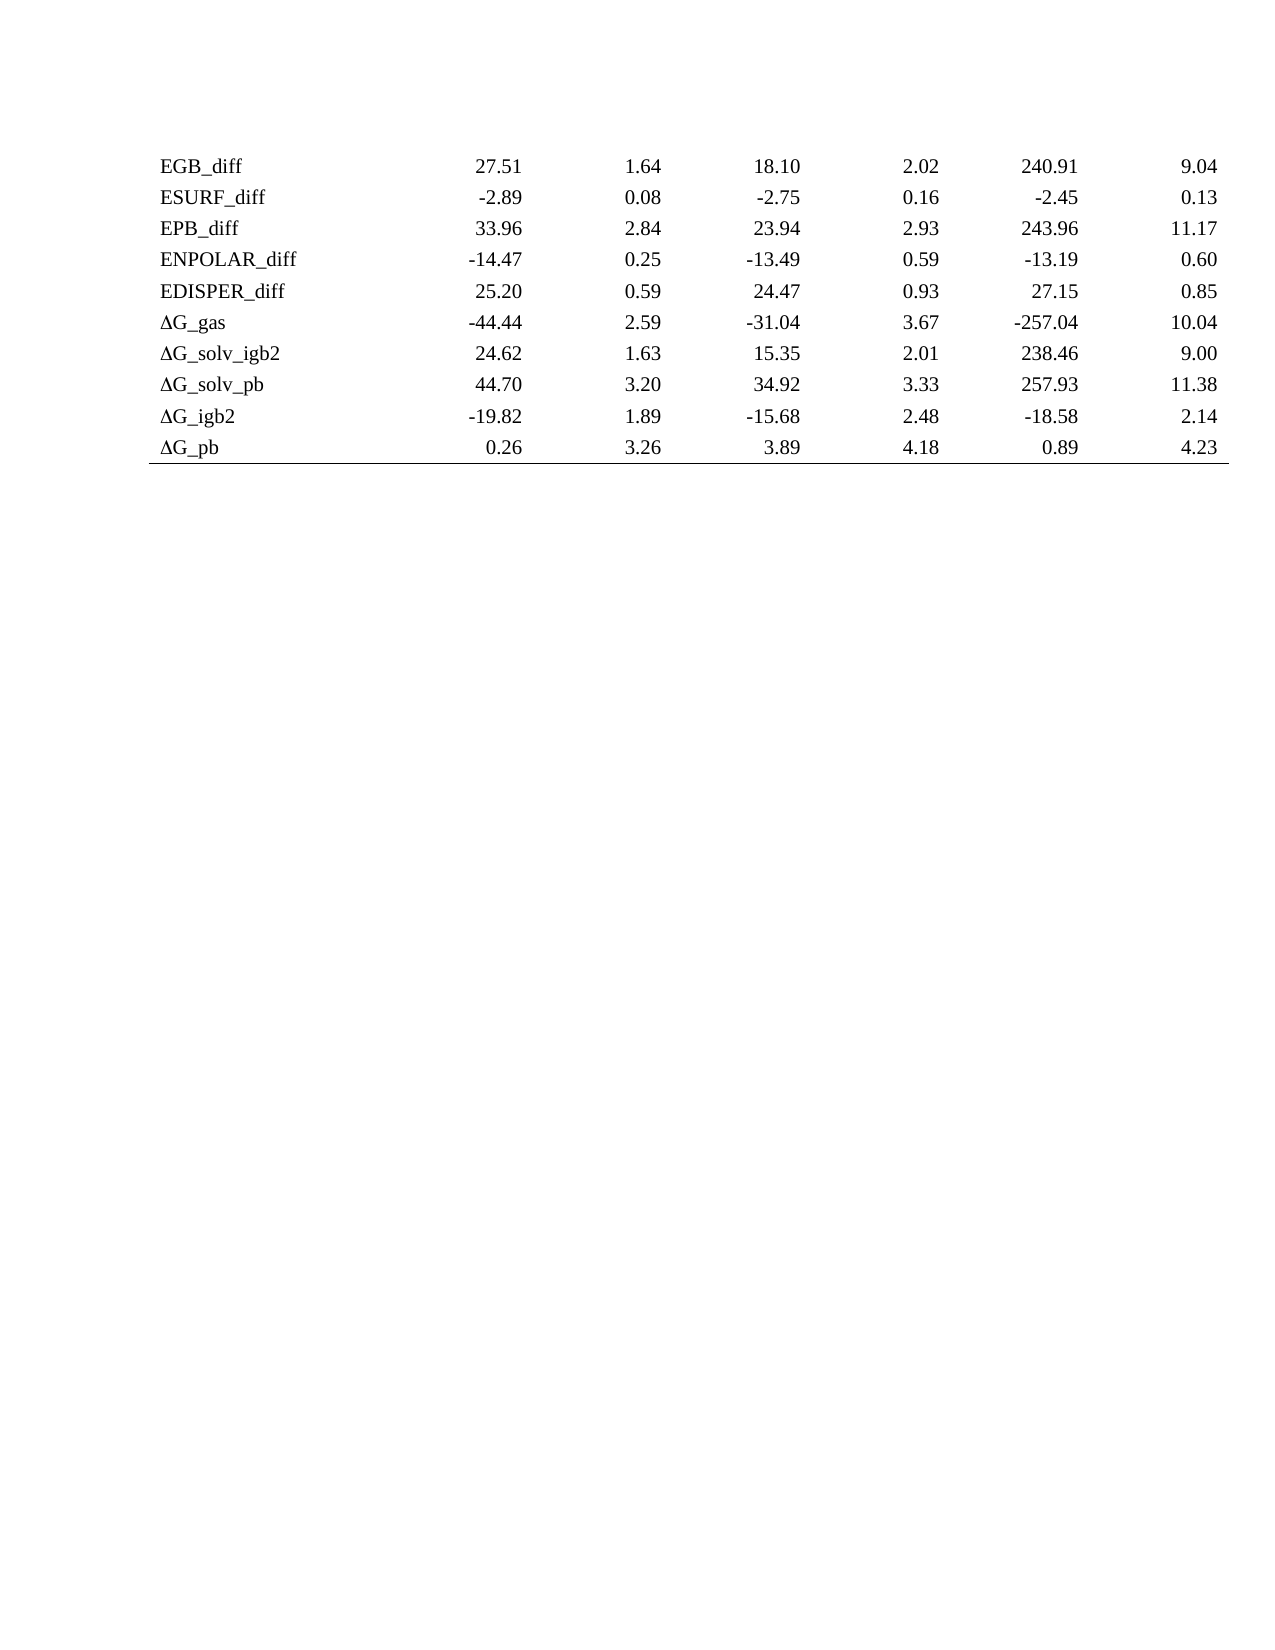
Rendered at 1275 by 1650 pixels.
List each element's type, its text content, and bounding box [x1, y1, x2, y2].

table_cell 0.59 [533, 275, 672, 306]
table_cell -2.89 [394, 181, 533, 212]
table_cell -2.75 [672, 181, 811, 212]
table_cell 3.67 [811, 306, 950, 337]
table_cell 0.16 [811, 181, 950, 212]
table_cell 0.93 [811, 275, 950, 306]
table_cell 24.62 [394, 338, 533, 369]
table_cell -13.49 [672, 244, 811, 275]
table_cell G_solv_pb [149, 369, 394, 400]
table_cell ENPOLAR_diff [149, 244, 394, 275]
table_cell -13.19 [950, 244, 1089, 275]
table_cell 3.20 [533, 369, 672, 400]
table_cell 1.64 [533, 150, 672, 181]
table_cell 27.15 [950, 275, 1089, 306]
table_cell 238.46 [950, 338, 1089, 369]
table_cell 9.04 [1089, 150, 1228, 181]
table_cell 2.14 [1089, 400, 1228, 431]
table_cell 4.18 [811, 431, 950, 462]
table_cell G_pb [149, 431, 394, 462]
table_cell 2.02 [811, 150, 950, 181]
table_cell 27.51 [394, 150, 533, 181]
table_cell G_solv_igb2 [149, 338, 394, 369]
table_cell -257.04 [950, 306, 1089, 337]
table_cell G_igb2 [149, 400, 394, 431]
table_cell -18.58 [950, 400, 1089, 431]
table_cell 3.26 [533, 431, 672, 462]
table_cell 0.89 [950, 431, 1089, 462]
table_cell 2.01 [811, 338, 950, 369]
table_cell 2.93 [811, 213, 950, 244]
table_cell 10.04 [1089, 306, 1228, 337]
table_cell 34.92 [672, 369, 811, 400]
table_cell 2.84 [533, 213, 672, 244]
table_cell -2.45 [950, 181, 1089, 212]
table_cell 15.35 [672, 338, 811, 369]
table_cell EPB_diff [149, 213, 394, 244]
table_cell EGB_diff [149, 150, 394, 181]
table_cell 2.48 [811, 400, 950, 431]
table_cell 11.17 [1089, 213, 1228, 244]
table_cell 240.91 [950, 150, 1089, 181]
table_cell 257.93 [950, 369, 1089, 400]
table_cell 0.08 [533, 181, 672, 212]
table_cell 0.25 [533, 244, 672, 275]
table_cell -44.44 [394, 306, 533, 337]
table_cell 0.59 [811, 244, 950, 275]
table_cell EDISPER_diff [149, 275, 394, 306]
table_cell -19.82 [394, 400, 533, 431]
table_cell 0.85 [1089, 275, 1228, 306]
table_cell 23.94 [672, 213, 811, 244]
table_cell G_gas [149, 306, 394, 337]
table_cell 33.96 [394, 213, 533, 244]
table_cell ESURF_diff [149, 181, 394, 212]
table_cell 3.89 [672, 431, 811, 462]
table_cell -31.04 [672, 306, 811, 337]
table_cell 4.23 [1089, 431, 1228, 462]
table_cell 0.26 [394, 431, 533, 462]
table_cell 0.13 [1089, 181, 1228, 212]
table_cell 25.20 [394, 275, 533, 306]
table_cell 1.63 [533, 338, 672, 369]
table_cell 18.10 [672, 150, 811, 181]
table_cell 0.60 [1089, 244, 1228, 275]
table_cell -14.47 [394, 244, 533, 275]
table_cell 1.89 [533, 400, 672, 431]
table_cell 11.38 [1089, 369, 1228, 400]
table_cell -15.68 [672, 400, 811, 431]
table_cell 243.96 [950, 213, 1089, 244]
table_cell 44.70 [394, 369, 533, 400]
table_cell 2.59 [533, 306, 672, 337]
table_cell 24.47 [672, 275, 811, 306]
table_cell 3.33 [811, 369, 950, 400]
table_cell 9.00 [1089, 338, 1228, 369]
